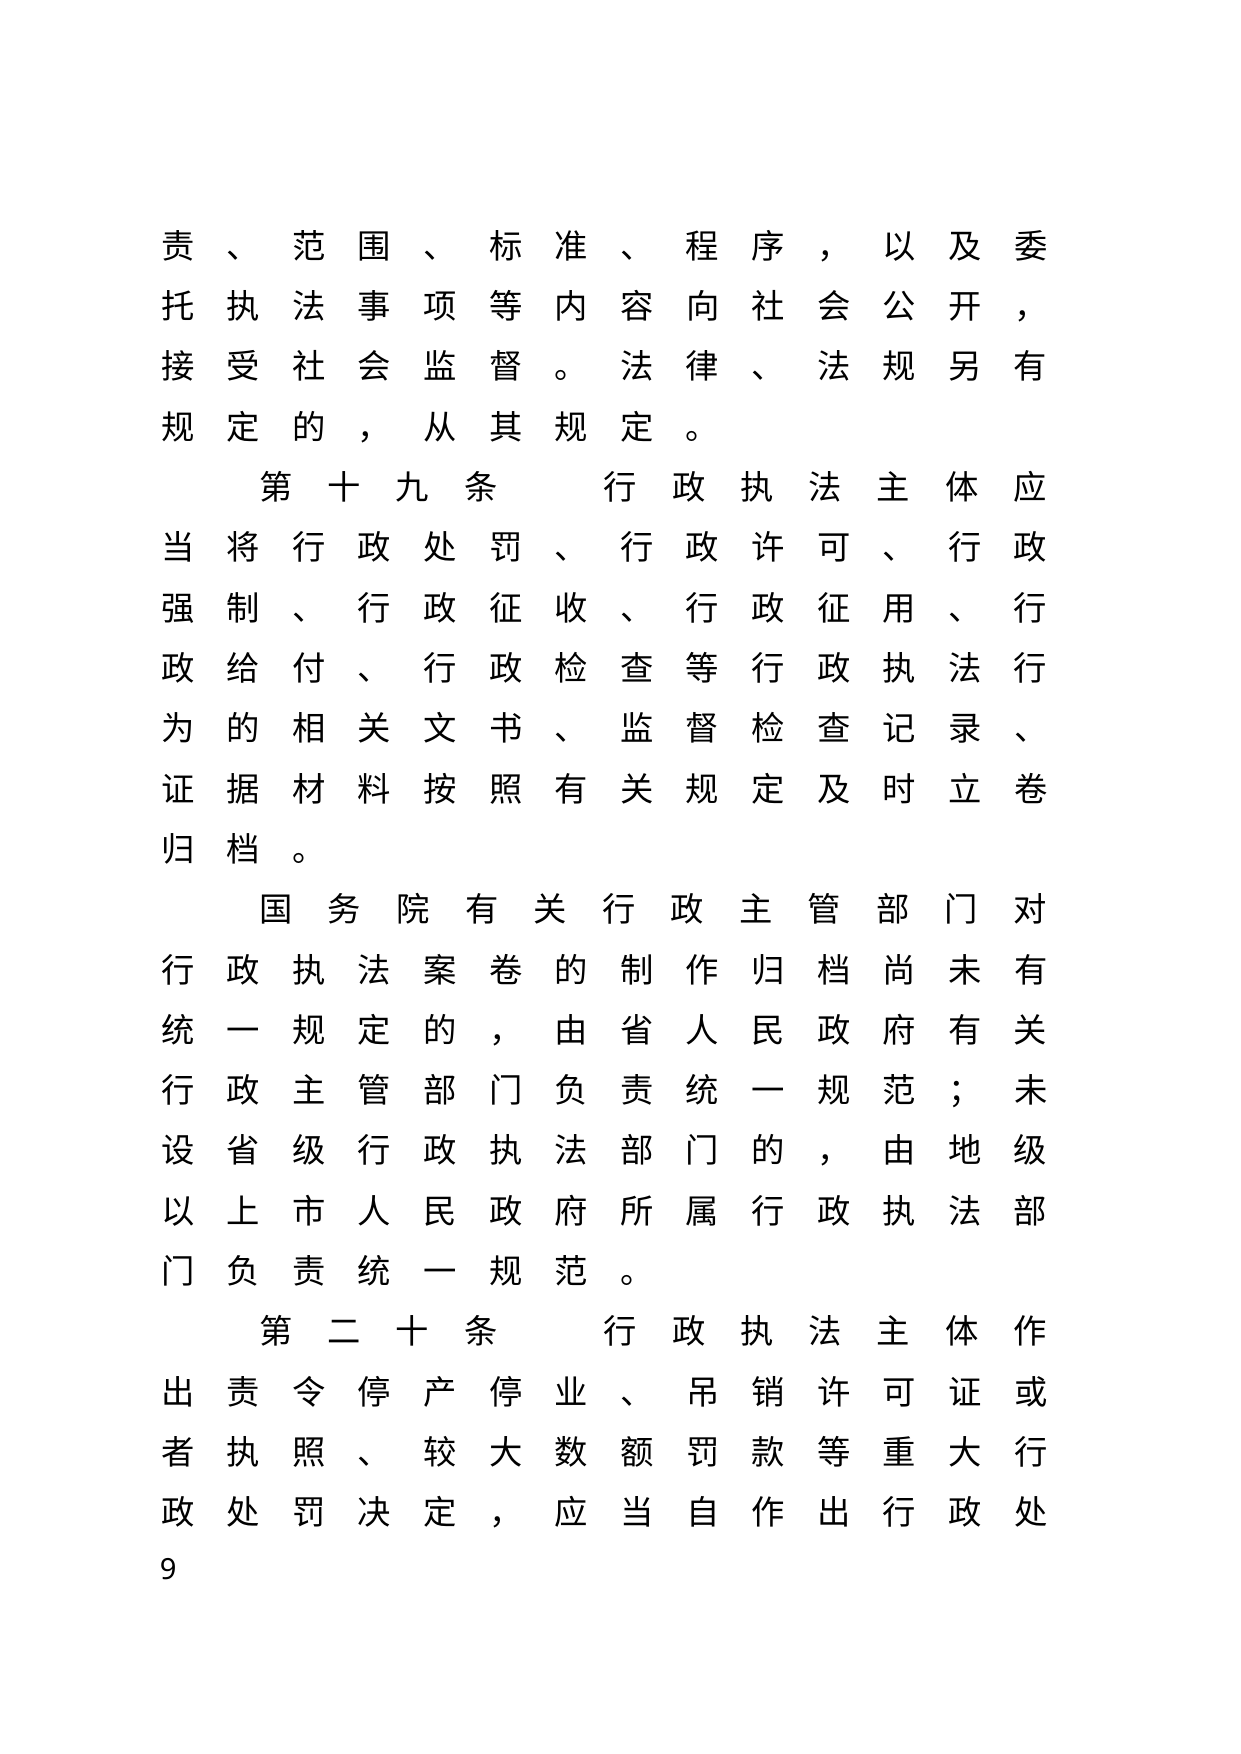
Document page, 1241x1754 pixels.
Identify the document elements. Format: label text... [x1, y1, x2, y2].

text 国务院有关行政主管部门对行政执法案卷的制作归档尚未有统一规定的，由省人民政府有关行政主管部门负责统一规范；未设省级行政执法部门的，由地级以上市人民政府所属行政执法部门负责统一规范。 [161, 877, 1079, 1299]
text 第十九条 行政执法主体应当将行政处罚、行政许可、行政强制、行政征收、行政征用、行政给付、行政检查等行政执法行为的相关文书、监督检查记录、证据材料按照有关规定及时立卷归档。 [161, 455, 1079, 877]
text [161, 213, 1079, 455]
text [161, 1299, 1079, 1540]
